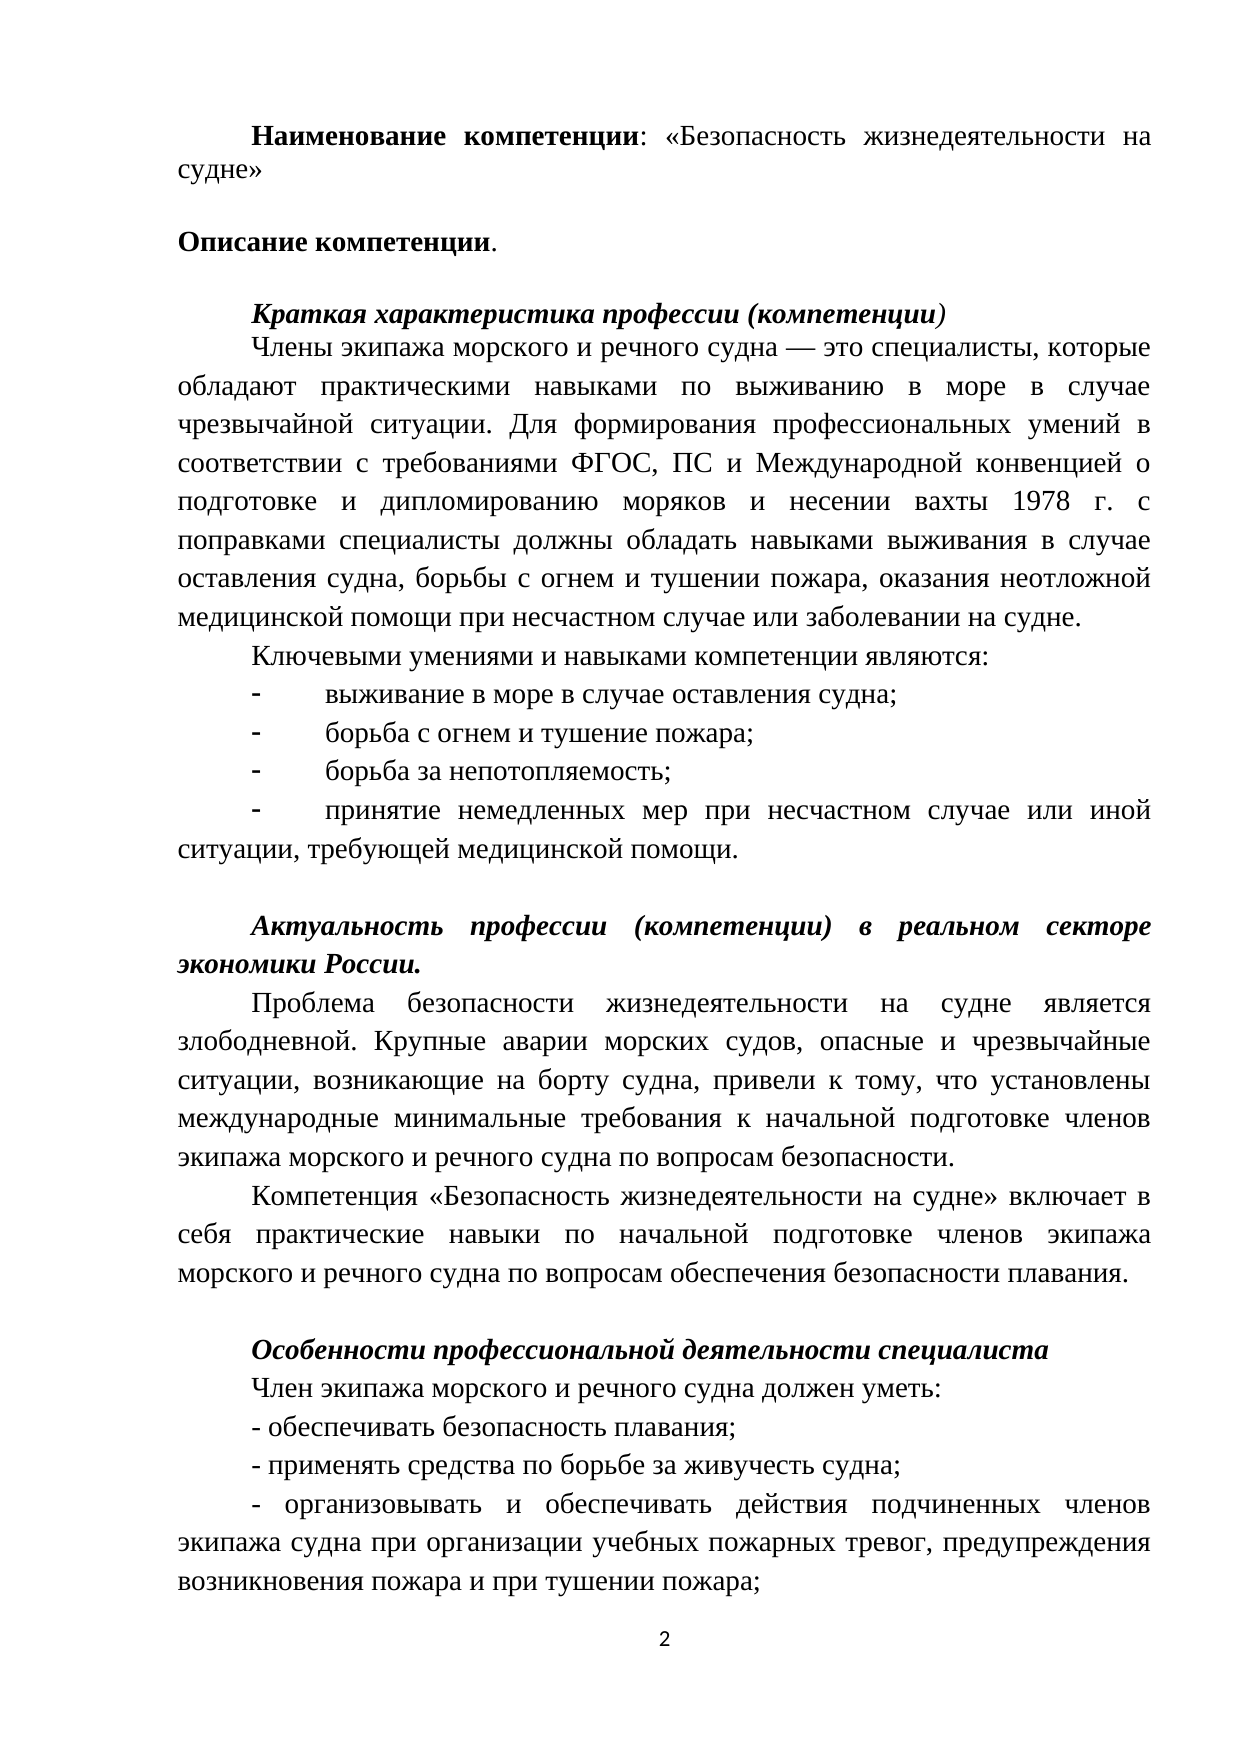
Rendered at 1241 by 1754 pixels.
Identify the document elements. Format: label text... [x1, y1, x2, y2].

text Особенности профессиональной деятельности специалиста [177, 1332, 1152, 1365]
text Член экипажа морского и речного судна должен уметь: [177, 1370, 1152, 1404]
list борьба за непотопляемость; [177, 753, 1152, 787]
text Члены экипажа морского и речного судна — это специалисты, которые обладают практическими навыками по выживанию в море в случае чрезвычайной ситуации. Для формирования профессиональных умений в соответствии с требованиями ФГОС, ПС и Международной конвенцией о подготовке и дипломированию моряков и несении вахты 1978 г. с поправками специалисты должны обладать навыками выживания в случае оставления судна, борьбы с огнем и тушении пожара, оказания неотложной медицинской помощи при несчастном случае или заболевании на судне. [177, 329, 1152, 633]
text - организовывать и обеспечивать действия подчиненных членов экипажа судна при организации учебных пожарных тревог, предупреждения возникновения пожара и при тушении пожара; [177, 1486, 1152, 1597]
text Краткая характеристика профессии (компетенции) [177, 296, 1152, 329]
list борьба с огнем и тушение пожара; [177, 715, 1152, 748]
list выживание в море в случае оставления судна; [177, 676, 1152, 710]
text Наименование компетенции: «Безопасность жизнедеятельности на судне» [177, 118, 1152, 185]
list принятие немедленных мер при несчастном случае или иной ситуации, требующей медицинской помощи. [177, 792, 1152, 864]
text Описание компетенции. [177, 224, 1152, 257]
text Актуальность профессии (компетенции) в реальном секторе экономики России. [177, 908, 1152, 980]
text Ключевыми умениями и навыками компетенции являются: [177, 638, 1152, 671]
text - применять средства по борьбе за живучесть судна; [177, 1447, 1152, 1481]
text Проблема безопасности жизнедеятельности на судне является злободневной. Крупные аварии морских судов, опасные и чрезвычайные ситуации, возникающие на борту судна, привели к тому, что установлены международные минимальные требования к начальной подготовке членов экипажа морского и речного судна по вопросам безопасности. [177, 985, 1152, 1173]
text Компетенция «Безопасность жизнедеятельности на судне» включает в себя практические навыки по начальной подготовке членов экипажа морского и речного судна по вопросам обеспечения безопасности плавания. [177, 1178, 1152, 1288]
text - обеспечивать безопасность плавания; [177, 1409, 1152, 1442]
